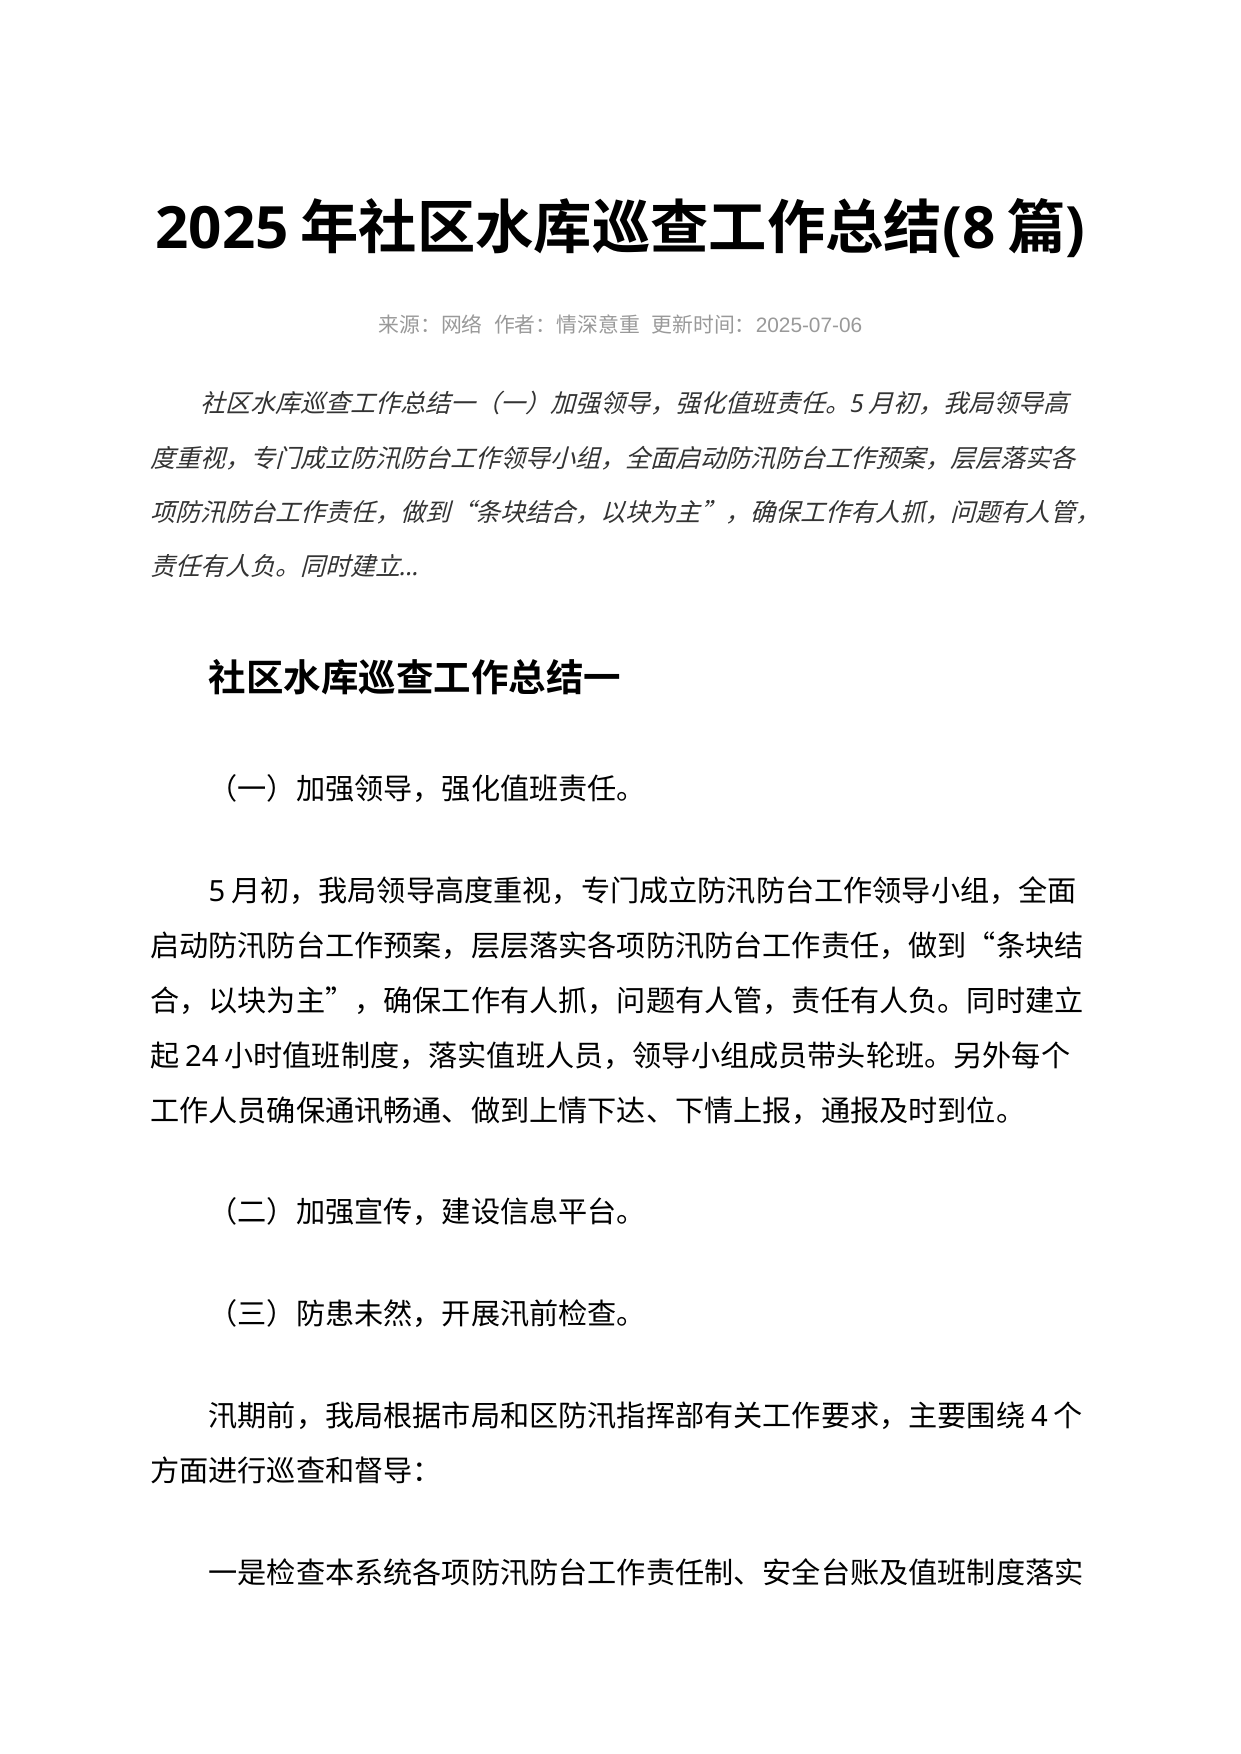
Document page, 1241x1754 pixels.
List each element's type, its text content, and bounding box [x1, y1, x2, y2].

text 来源：网络 作者：情深意重 更新时间：2025-07-06 [150, 313, 1090, 337]
text （一）加强领导，强化值班责任。 [150, 766, 1090, 808]
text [150, 1549, 1090, 1591]
text 5月初，我局领导高度重视，专门成立防汛防台工作领导小组，全面启动防汛防台工作预案，层层落实各项防汛防台工作责任，做到“条块结合，以块为主”，确保工作有人抓，问题有人管，责任有人负。同时建立起24小时值班制度，落实值班人员，领导小组成员带头轮班。另外每个工作人员确保通讯畅通、做到上情下达、下情上报，通报及时到位。 [150, 867, 1090, 1129]
text 社区水库巡查工作总结一 [150, 648, 1090, 702]
text （三）防患未然，开展汛前检查。 [150, 1291, 1090, 1333]
text 汛期前，我局根据市局和区防汛指挥部有关工作要求，主要围绕4个方面进行巡查和督导： [150, 1392, 1090, 1490]
text （二）加强宣传，建设信息平台。 [150, 1189, 1090, 1231]
subtitle 2025年社区水库巡查工作总结(8篇) [150, 181, 1090, 266]
text 社区水库巡查工作总结一（一）加强领导，强化值班责任。5月初，我局领导高度重视，专门成立防汛防台工作领导小组，全面启动防汛防台工作预案，层层落实各项防汛防台工作责任，做到“条块结合，以块为主”，确保工作有人抓，问题有人管，责任有人负。同时建立... [150, 384, 1090, 583]
